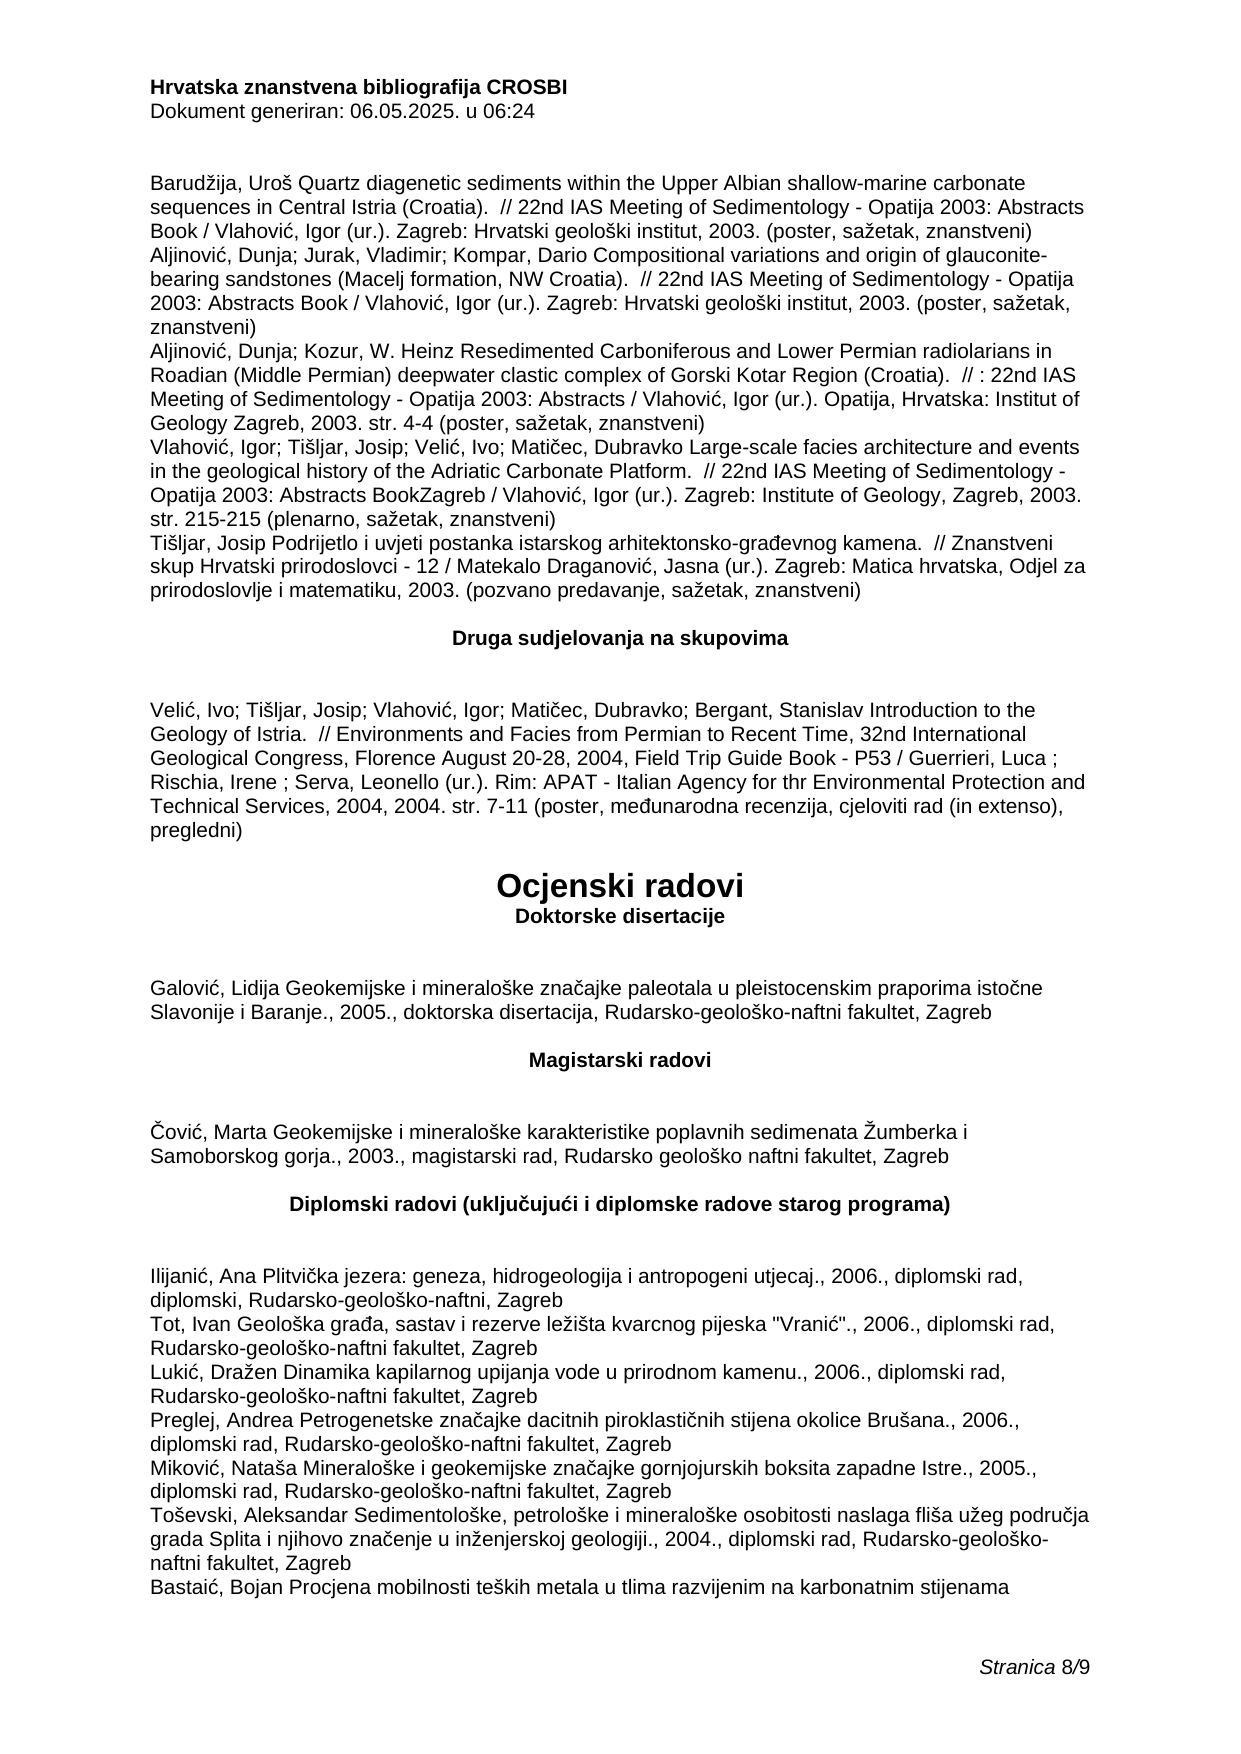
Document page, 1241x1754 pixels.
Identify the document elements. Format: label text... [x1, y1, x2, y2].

text Velić, Ivo; Tišljar, Josip; Vlahović, Igor; Matičec, Dubravko; Bergant, Stanislav [150, 698, 1090, 842]
subtitle Doktorske disertacije [150, 904, 1090, 928]
text Tot, Ivan [150, 1312, 1090, 1359]
text Barudžija, Uroš [150, 171, 1090, 243]
text Ilijanić, Ana [150, 1264, 1090, 1312]
text Toševski, Aleksandar [150, 1503, 1090, 1575]
subtitle Diplomski radovi (uključujući i diplomske radove starog programa) [150, 1192, 1090, 1216]
subtitle Magistarski radovi [150, 1048, 1090, 1072]
text Preglej, Andrea [150, 1407, 1090, 1455]
text Aljinović, Dunja; Kozur, W. Heinz [150, 339, 1090, 434]
text Bastaić, Bojan [150, 1575, 1090, 1599]
text Miković, Nataša [150, 1455, 1090, 1503]
text Tišljar, Josip [150, 530, 1090, 602]
text Aljinović, Dunja; Jurak, Vladimir; Kompar, Dario [150, 243, 1090, 339]
subtitle Ocjenski radovi [150, 866, 1090, 904]
text Galović, Lidija [150, 976, 1090, 1024]
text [150, 434, 1090, 530]
text Čović, Marta [150, 1120, 1090, 1168]
text Lukić, Dražen [150, 1359, 1090, 1407]
subtitle Druga sudjelovanja na skupovima [150, 626, 1090, 650]
